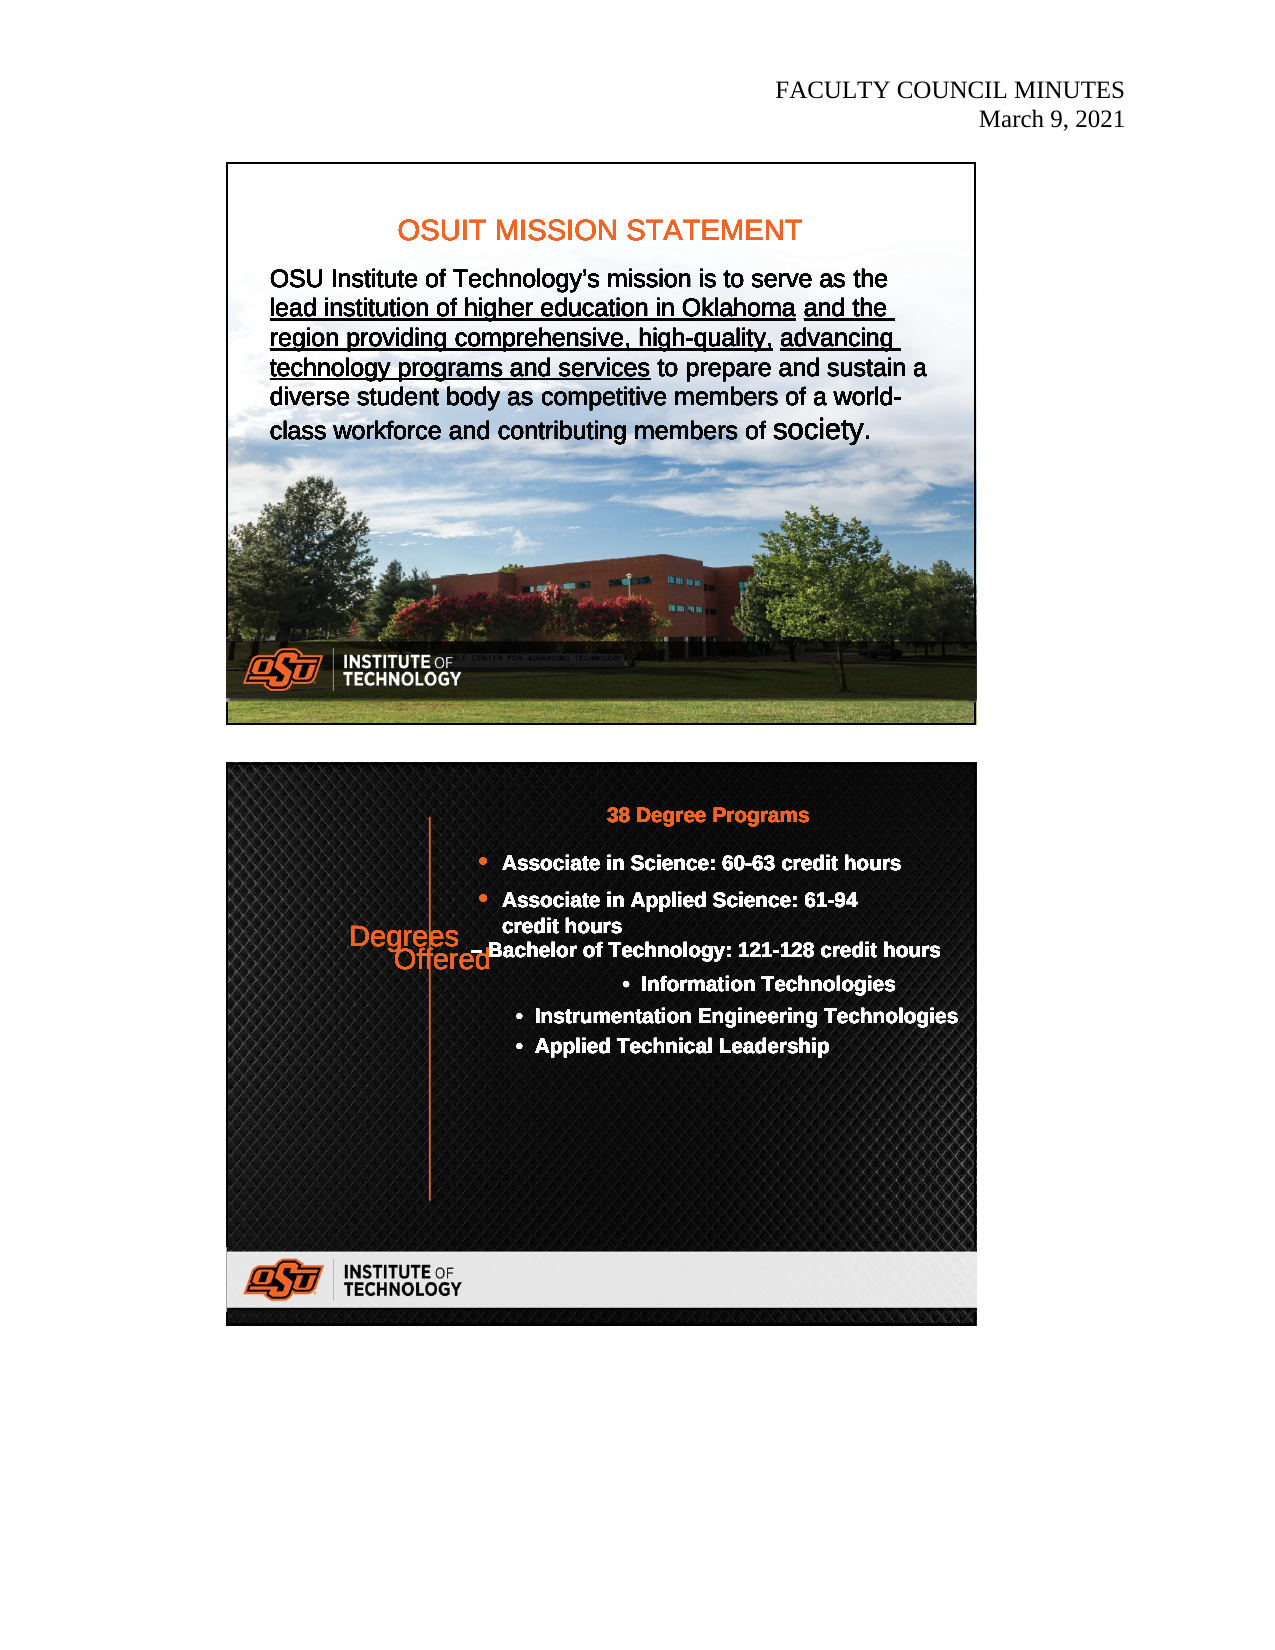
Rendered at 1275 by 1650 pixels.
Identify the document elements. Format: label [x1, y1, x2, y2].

picture [226, 161, 977, 725]
picture [226, 762, 977, 1326]
